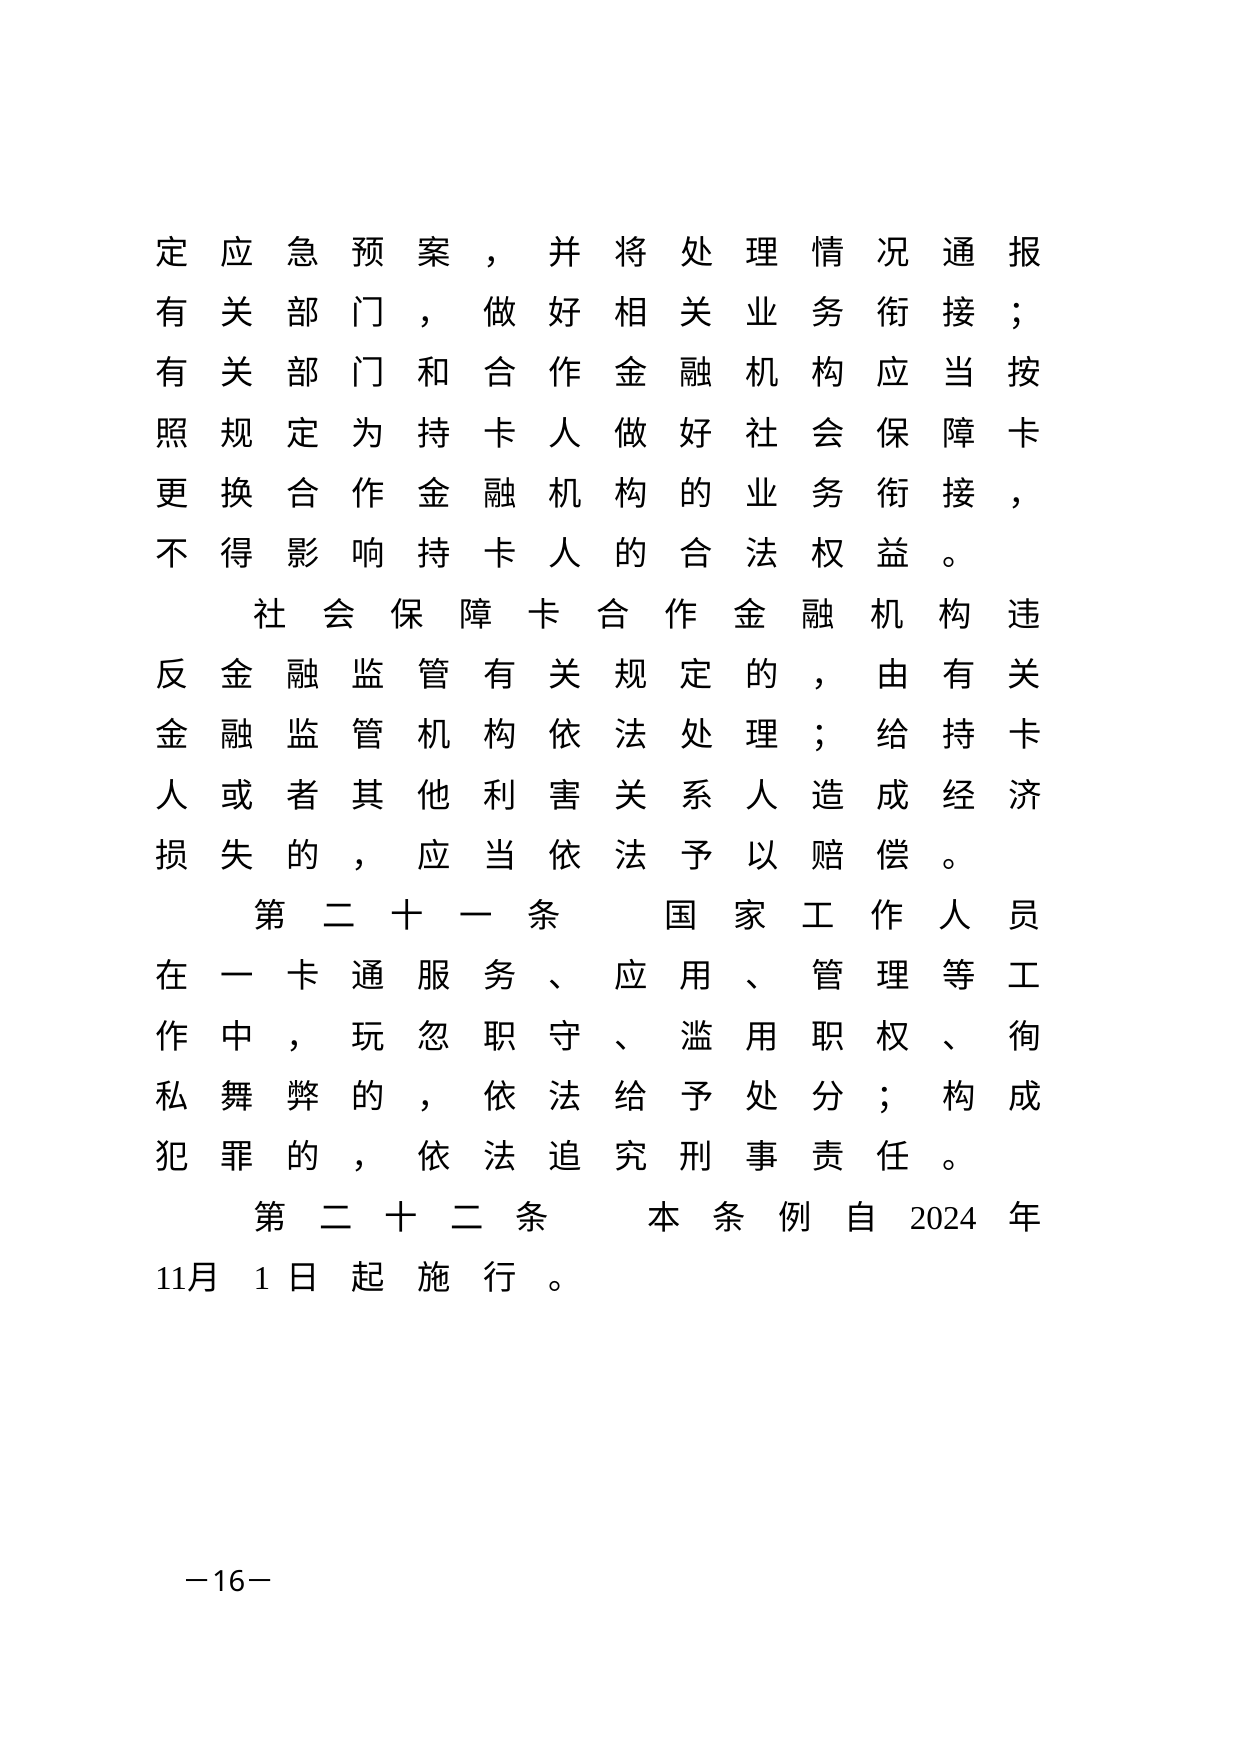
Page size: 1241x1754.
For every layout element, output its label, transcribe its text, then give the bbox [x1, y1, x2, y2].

text 解除合作协议的，作出决定的人力资源社会保障部门应当制定应急预案，并将处理情况通报有关部门，做好相关业务衔接；有关部门和合作金融机构应当按照规定为持卡人做好社会保障卡更换合作金融机构的业务衔接，不得影响持卡人的合法权益。 [155, 219, 1073, 581]
text 第二十一条 国家工作人员在一卡通服务、应用、管理等工作中，玩忽职守、滥用职权、徇私舞弊的，依法给予处分；构成犯罪的，依法追究刑事责任。 [155, 883, 1073, 1184]
text 第二十二条 本条例自2024年11月1日起施行。 [155, 1184, 1073, 1305]
text 社会保障卡合作金融机构违反金融监管有关规定的，由有关金融监管机构依法处理；给持卡人或者其他利害关系人造成经济损失的，应当依法予以赔偿。 [155, 581, 1073, 883]
